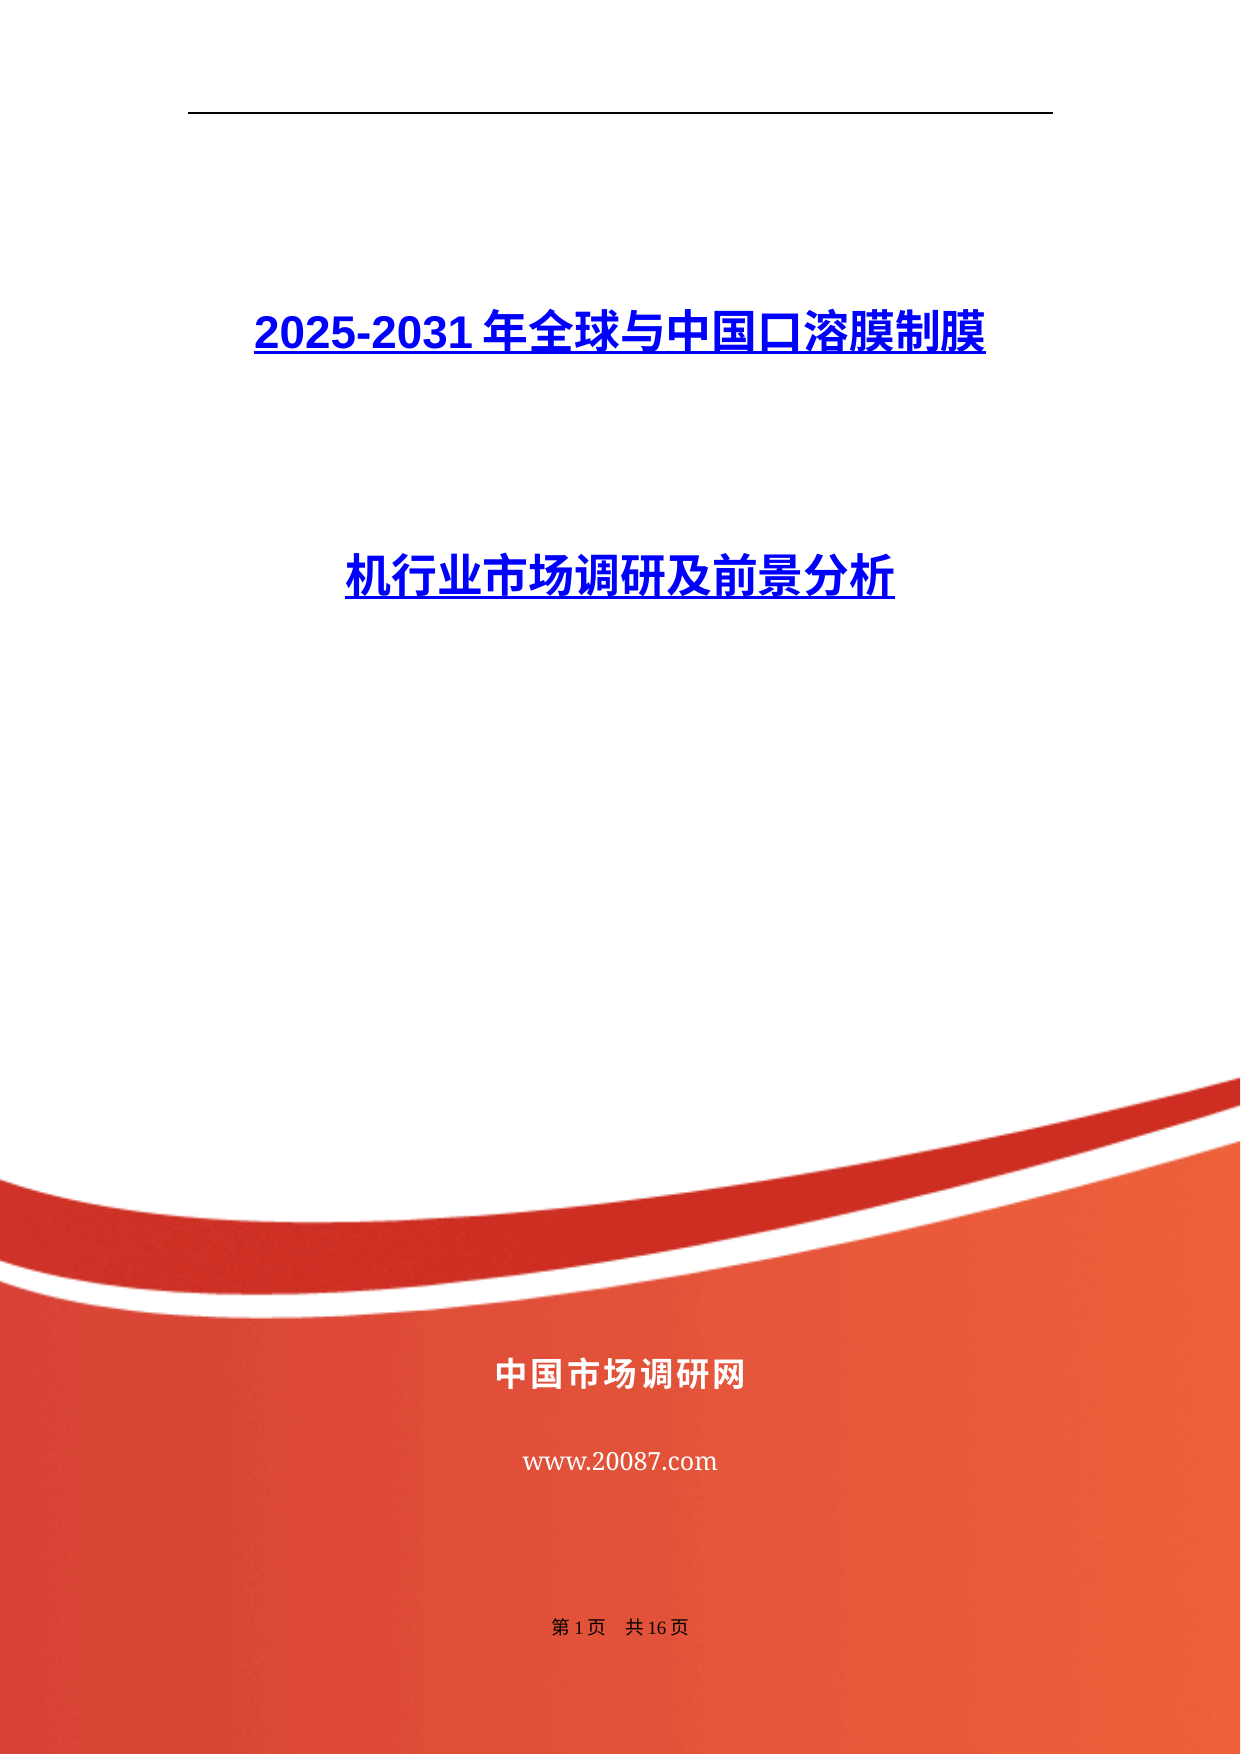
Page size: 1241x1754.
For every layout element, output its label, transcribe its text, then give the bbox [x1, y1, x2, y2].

text www.20087.com [187, 1428, 1053, 1493]
table_header 2025-2031年全球与中国口溶膜制膜机行业市场调研及前景分析 [188, 207, 1053, 773]
subtitle 中国市场调研网 [187, 1339, 1053, 1404]
picture [0, 1006, 1241, 1754]
